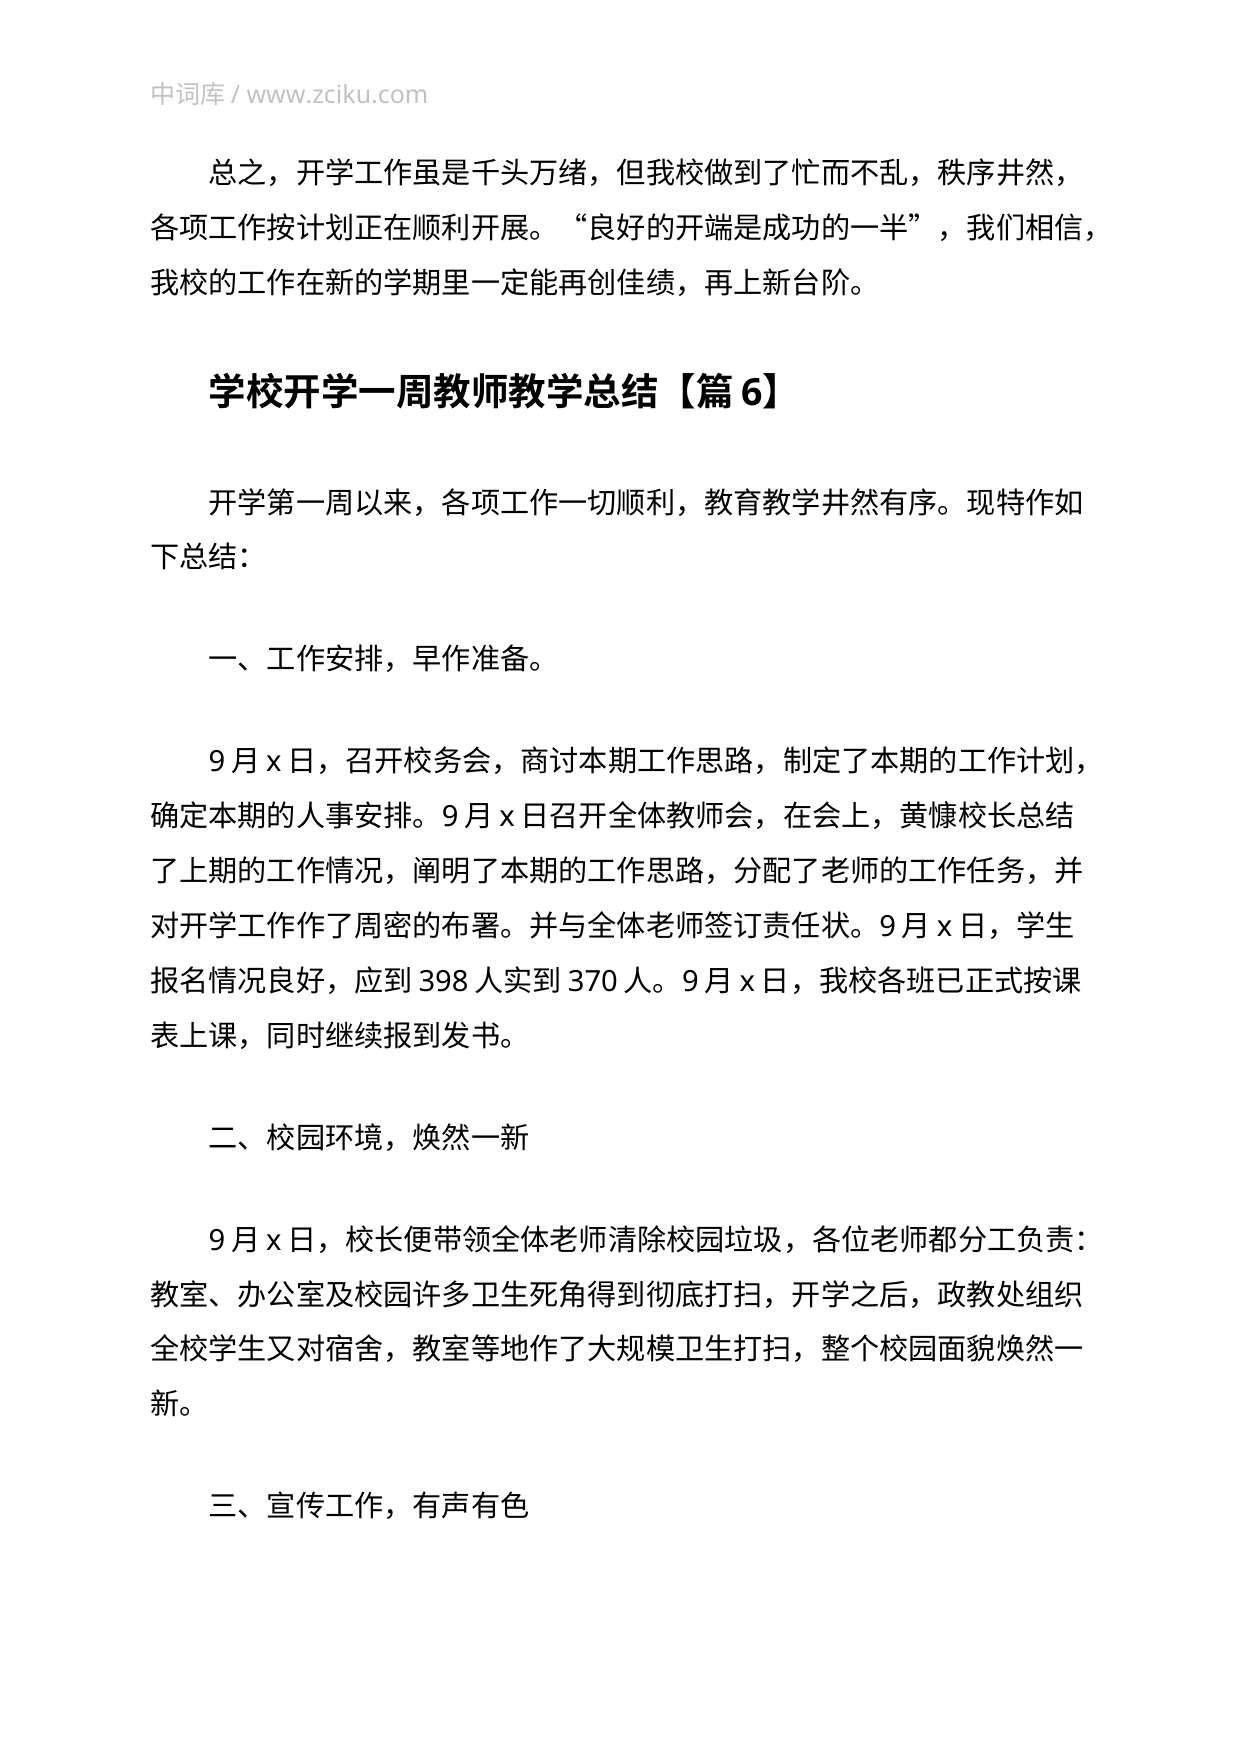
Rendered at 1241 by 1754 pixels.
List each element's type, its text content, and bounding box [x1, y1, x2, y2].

text 学校开学一周教师教学总结【篇6】 [150, 362, 1090, 416]
text 一、工作安排，早作准备。 [150, 636, 1090, 678]
text 三、宣传工作，有声有色 [150, 1483, 1090, 1525]
text 9月x日，校长便带领全体老师清除校园垃圾，各位老师都分工负责：教室、办公室及校园许多卫生死角得到彻底打扫，开学之后，政教处组织全校学生又对宿舍，教室等地作了大规模卫生打扫，整个校园面貌焕然一新。 [150, 1216, 1090, 1423]
text 二、校园环境，焕然一新 [150, 1114, 1090, 1157]
text 开学第一周以来，各项工作一切顺利，教育教学井然有序。现特作如下总结： [150, 479, 1090, 576]
text 9月x日，召开校务会，商讨本期工作思路，制定了本期的工作计划，确定本期的人事安排。9月x日召开全体教师会，在会上，黄慷校长总结了上期的工作情况，阐明了本期的工作思路，分配了老师的工作任务，并对开学工作作了周密的布署。并与全体老师签订责任状。9月x日，学生报名情况良好，应到398人实到370人。9月x日，我校各班已正式按课表上课，同时继续报到发书。 [150, 738, 1090, 1055]
text 总之，开学工作虽是千头万绪，但我校做到了忙而不乱，秩序井然，各项工作按计划正在顺利开展。“良好的开端是成功的一半”，我们相信，我校的工作在新的学期里一定能再创佳绩，再上新台阶。 [150, 150, 1090, 302]
